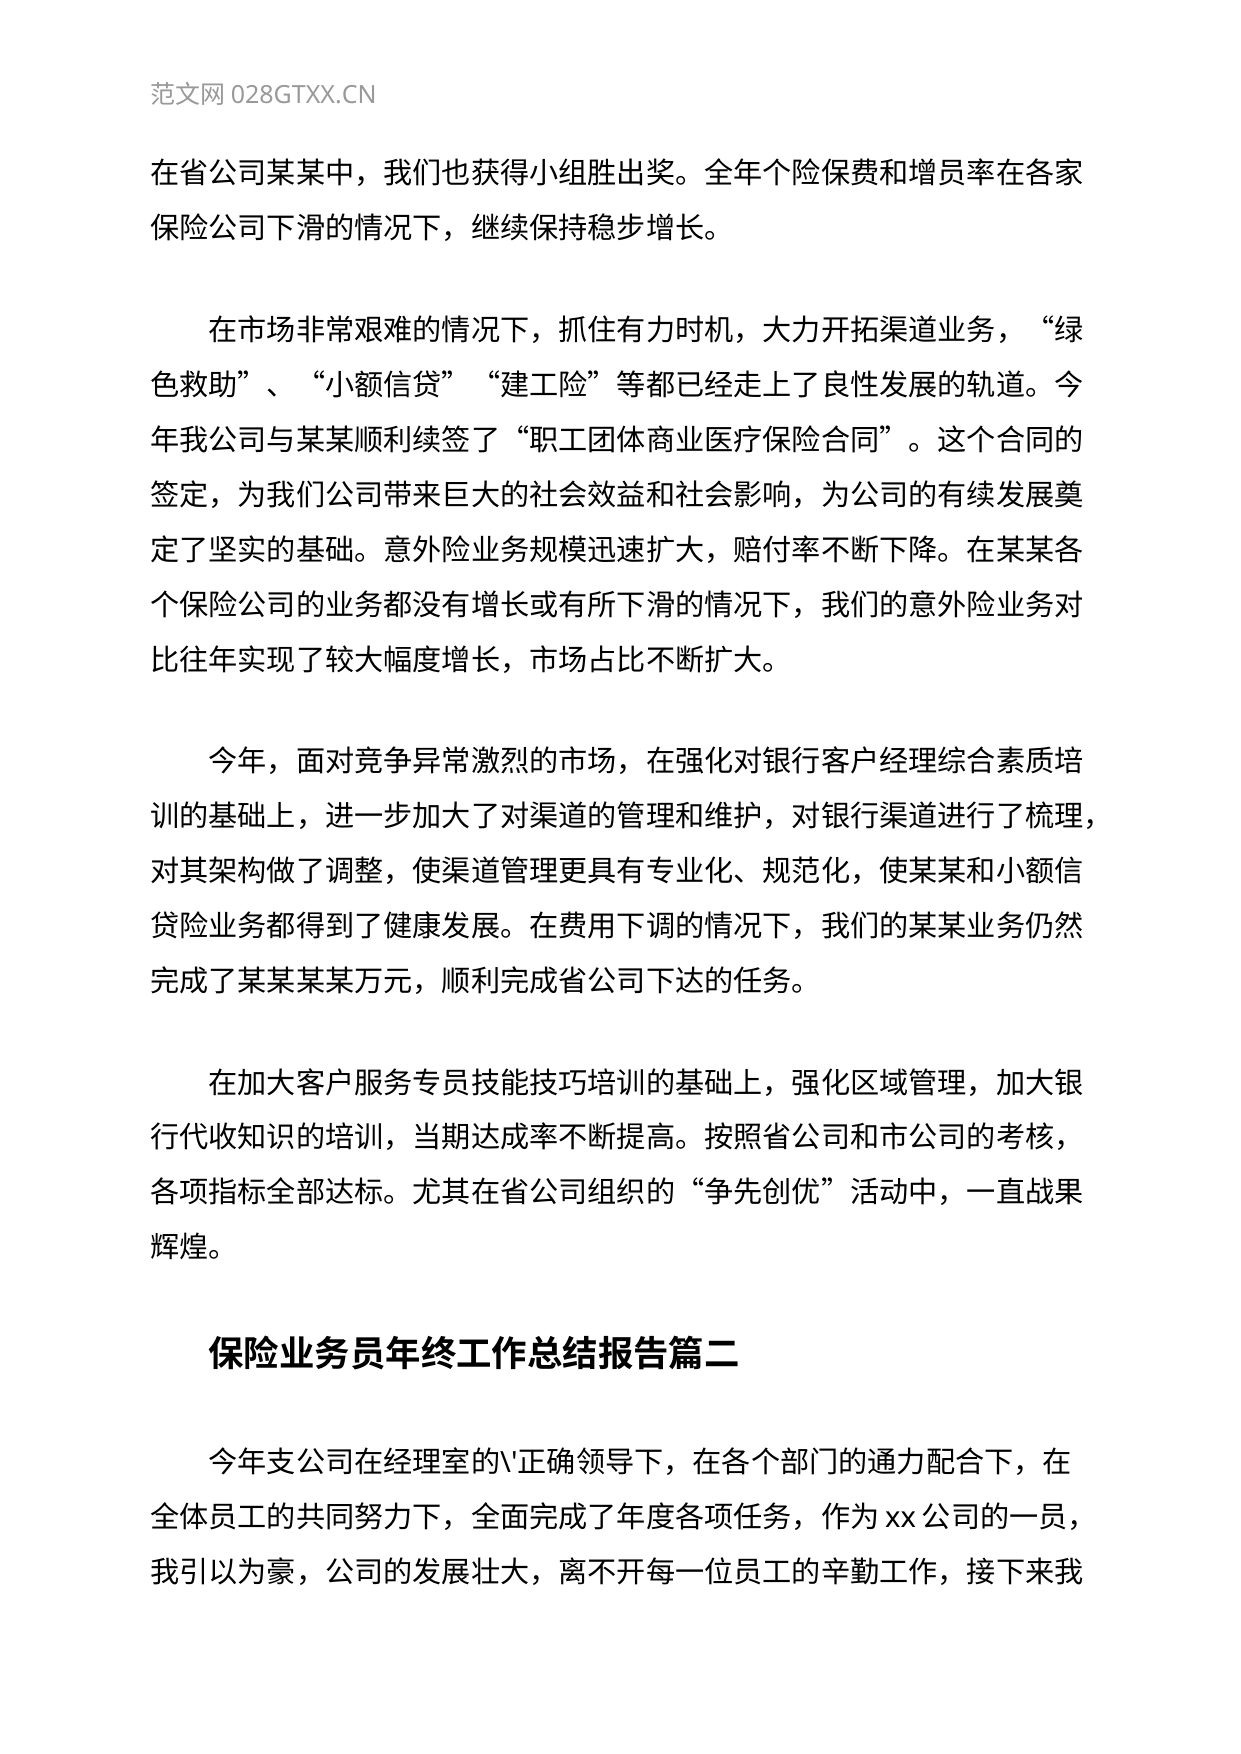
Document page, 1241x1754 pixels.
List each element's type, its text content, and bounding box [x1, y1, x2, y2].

text 保险业务员年终工作总结报告篇二 [150, 1326, 1090, 1377]
text 在市场非常艰难的情况下，抓住有力时机，大力开拓渠道业务，“绿色救助”、“小额信贷”“建工险”等都已经走上了良性发展的轨道。今年我公司与某某顺利续签了“职工团体商业医疗保险合同”。这个合同的签定，为我们公司带来巨大的社会效益和社会影响，为公司的有续发展奠定了坚实的基础。意外险业务规模迅速扩大，赔付率不断下降。在某某各个保险公司的业务都没有增长或有所下滑的情况下，我们的意外险业务对比往年实现了较大幅度增长，市场占比不断扩大。 [150, 307, 1090, 678]
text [150, 1439, 1090, 1591]
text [150, 150, 1090, 247]
text 在加大客户服务专员技能技巧培训的基础上，强化区域管理，加大银行代收知识的培训，当期达成率不断提高。按照省公司和市公司的考核，各项指标全部达标。尤其在省公司组织的“争先创优”活动中，一直战果辉煌。 [150, 1059, 1090, 1266]
text 今年，面对竞争异常激烈的市场，在强化对银行客户经理综合素质培训的基础上，进一步加大了对渠道的管理和维护，对银行渠道进行了梳理，对其架构做了调整，使渠道管理更具有专业化、规范化，使某某和小额信贷险业务都得到了健康发展。在费用下调的情况下，我们的某某业务仍然完成了某某某某万元，顺利完成省公司下达的任务。 [150, 738, 1090, 1000]
